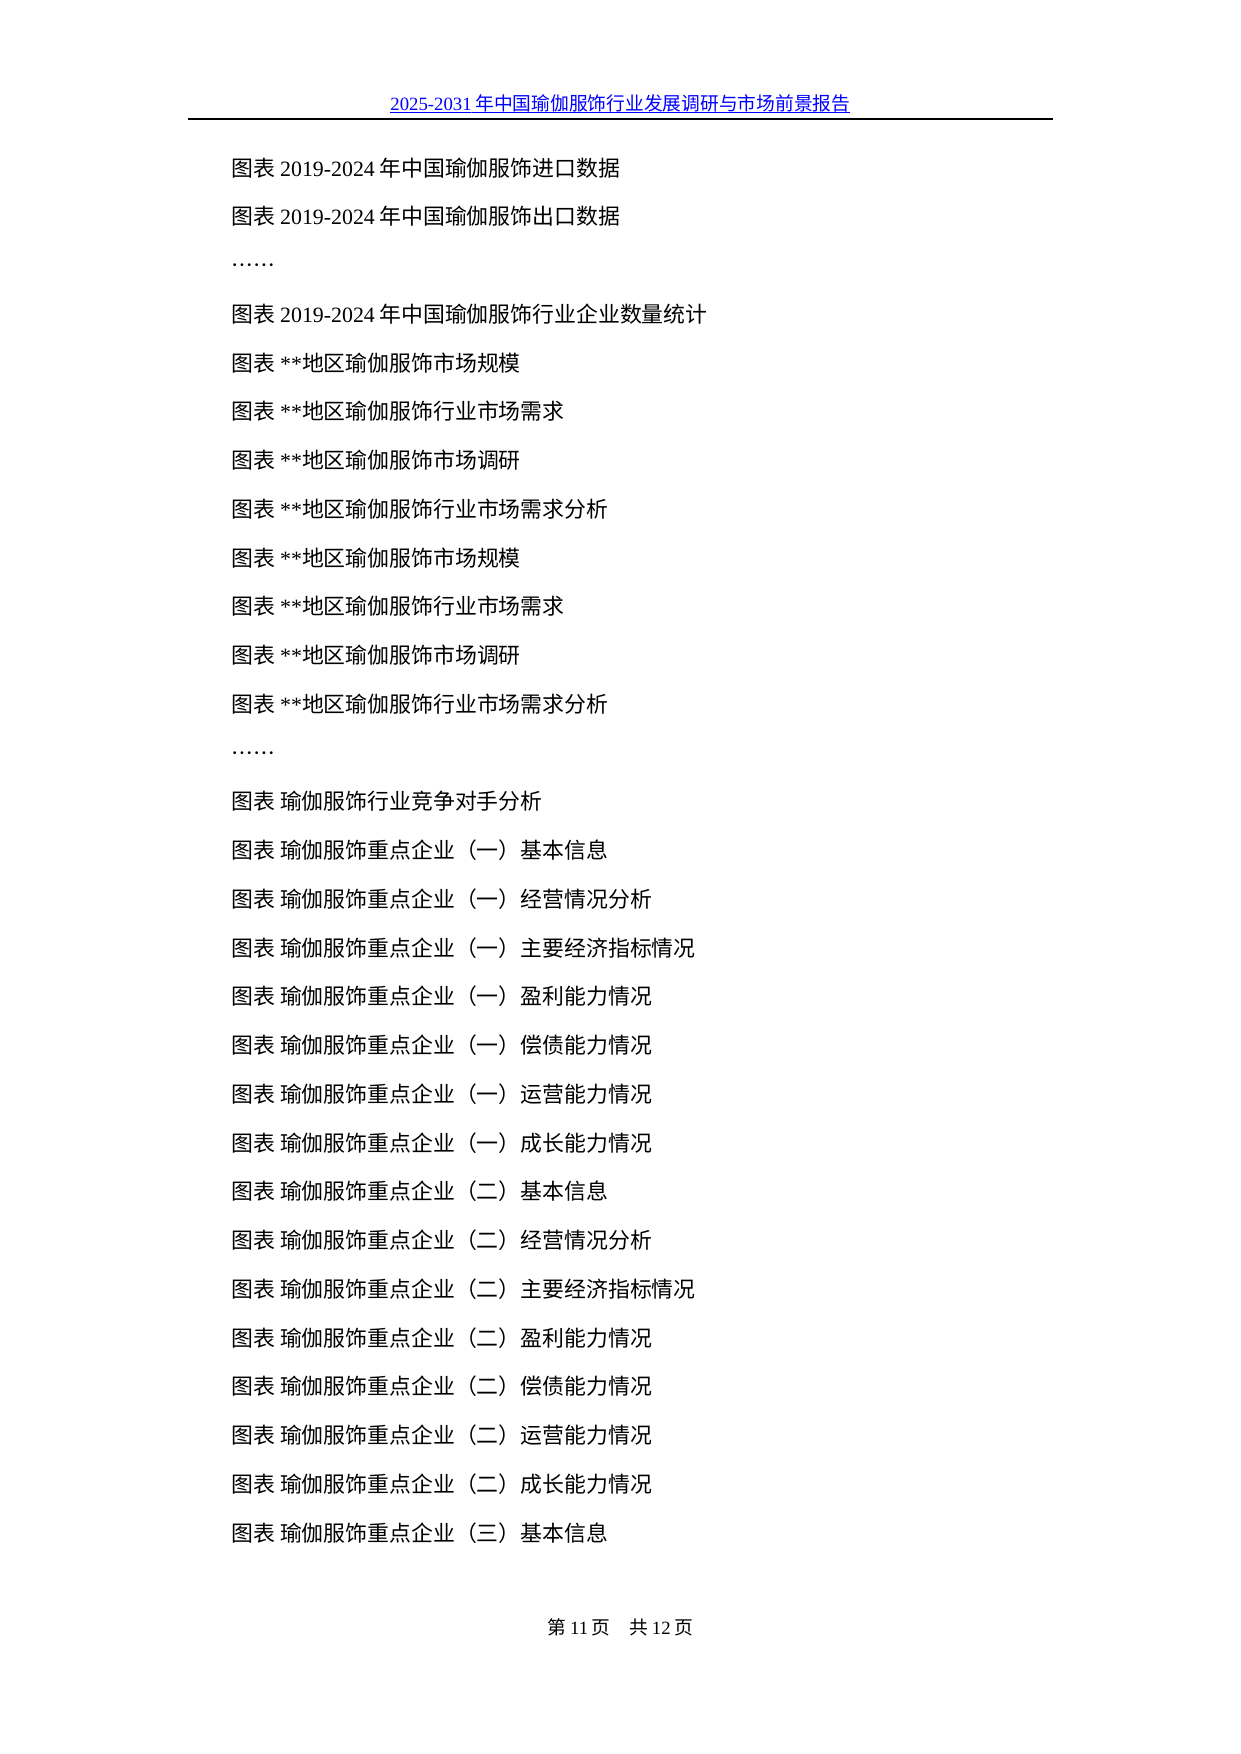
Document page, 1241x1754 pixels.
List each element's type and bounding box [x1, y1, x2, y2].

text [187, 150, 1053, 1548]
